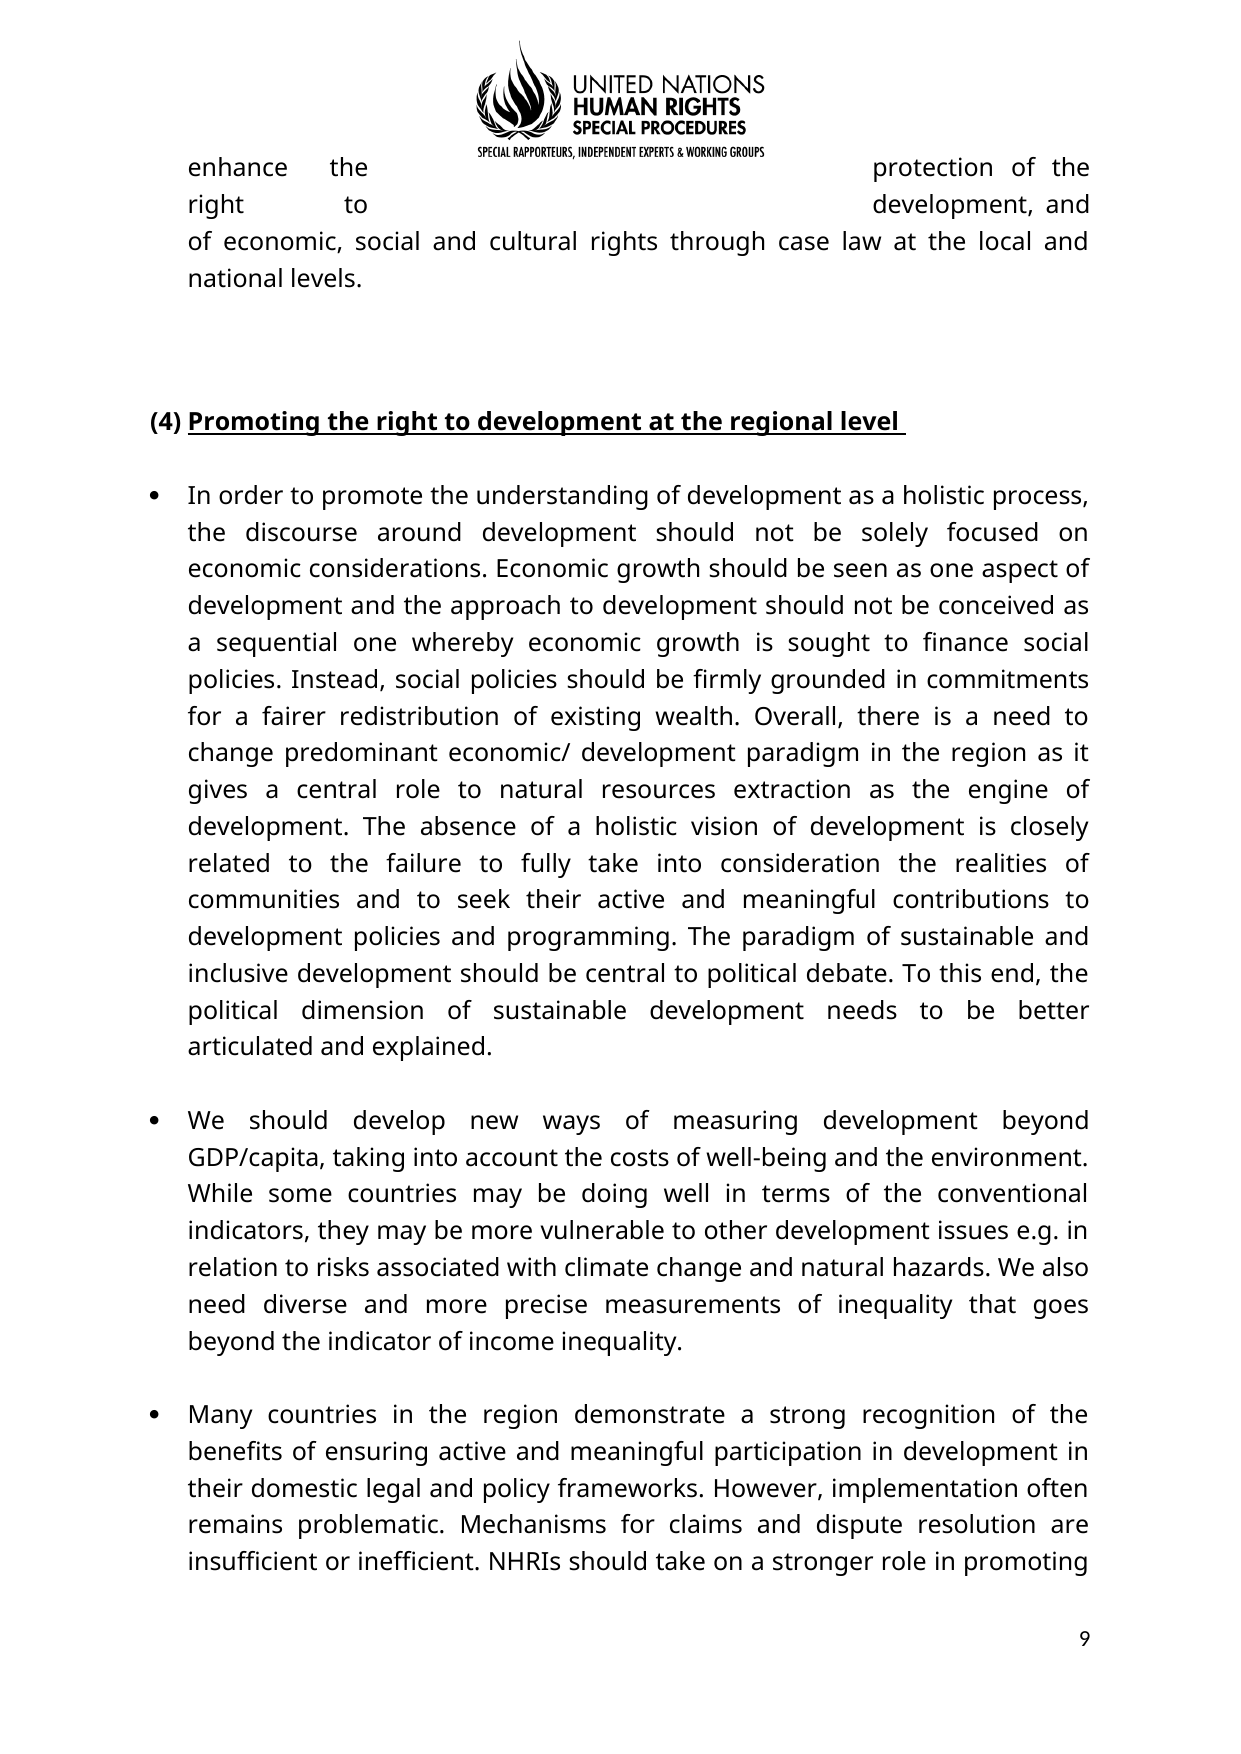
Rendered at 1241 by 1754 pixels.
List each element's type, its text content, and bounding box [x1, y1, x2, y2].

list In order to promote the understanding of development as a holistic process, the discourse around development should not be solely focused on economic considerations. Economic growth should be seen as one aspect of development and the approach to development should not be conceived as a sequential one whereby economic growth is sought to finance social policies. Instead, social policies should be firmly grounded in commitments for a fairer redistribution of existing wealth. Overall, there is a need to change predominant economic/ development paradigm in the region as it gives a central role to natural resources extraction as the engine of development. The absence of a holistic vision of development is closely related to the failure to fully take into consideration the realities of communities and to seek their active and meaningful contributions to development policies and programming. The paradigm of sustainable and inclusive development should be central to political debate. To this end, the political dimension of sustainable development needs to be better articulated and explained. [150, 477, 1090, 1063]
picture [387, 0, 854, 150]
list We should develop new ways of measuring development beyond GDP/capita, taking into account the costs of well-being and the environment. While some countries may be doing well in terms of the conventional indicators, they may be more vulnerable to other development issues e.g. in relation to risks associated with climate change and natural hazards. We also need diverse and more precise measurements of inequality that goes beyond the indicator of income inequality. [150, 1103, 1090, 1357]
list Promoting the right to development at the regional level [150, 404, 1090, 438]
